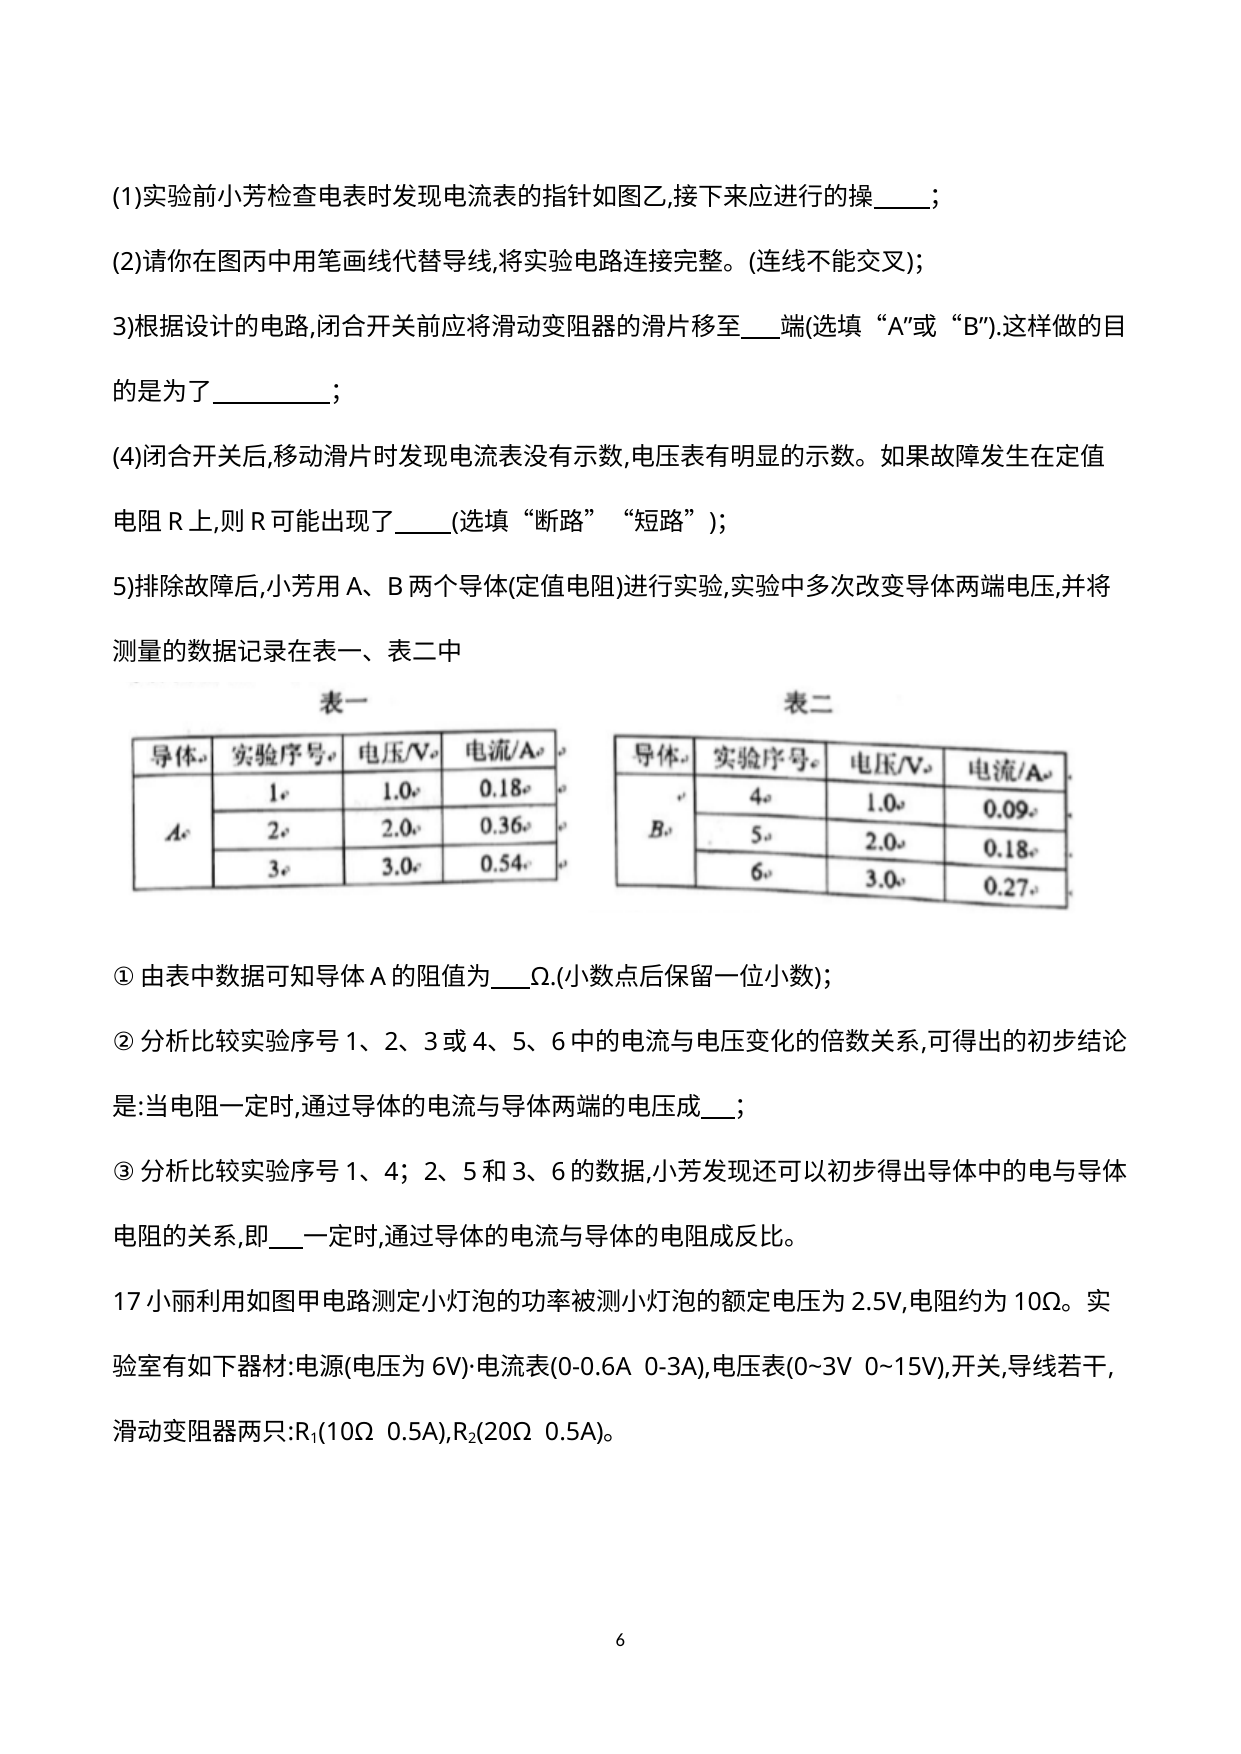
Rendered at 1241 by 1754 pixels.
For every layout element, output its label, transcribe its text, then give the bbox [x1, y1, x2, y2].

text ①由表中数据可知导体A的阻值为 Ω.(小数点后保留一位小数)； ②分析比较实验序号1、2、3或4、5、6中的电流与电压变化的倍数关系,可得出的初步结论是:当电阻一定时,通过导体的电流与导体两端的电压成 ； ③分析比较实验序号1、4；2、5和3、6的数据,小芳发现还可以初步得出导体中的电与导体电阻的关系,即 一定时,通过导体的电流与导体的电阻成反比。 [112, 942, 1128, 1267]
text 17小丽利用如图甲电路测定小灯泡的功率被测小灯泡的额定电压为2.5V,电阻约为10Ω。实验室有如下器材:电源(电压为6V)·电流表(0-0.6A 0-3A),电压表(0~3V 0~15V),开关,导线若干,滑动变阻器两只:R1(10Ω 0.5A),R2(20Ω 0.5A)。 [112, 1267, 1128, 1462]
text (1)实验前小芳检查电表时发现电流表的指针如图乙,接下来应进行的操 ； (2)请你在图丙中用笔画线代替导线,将实验电路连接完整。(连线不能交叉)； 3)根据设计的电路,闭合开关前应将滑动变阻器的滑片移至 端(选填“A”或“B”).这样做的目的是为了 ； (4)闭合开关后,移动滑片时发现电流表没有示数,电压表有明显的示数。如果故障发生在定值电阻R上,则R可能出现了 (选填“断路”“短路”)； 5)排除故障后,小芳用A、B两个导体(定值电阻)进行实验,实验中多次改变导体两端电压,并将测量的数据记录在表一、表二中 [112, 162, 1128, 682]
picture [112, 682, 1084, 920]
